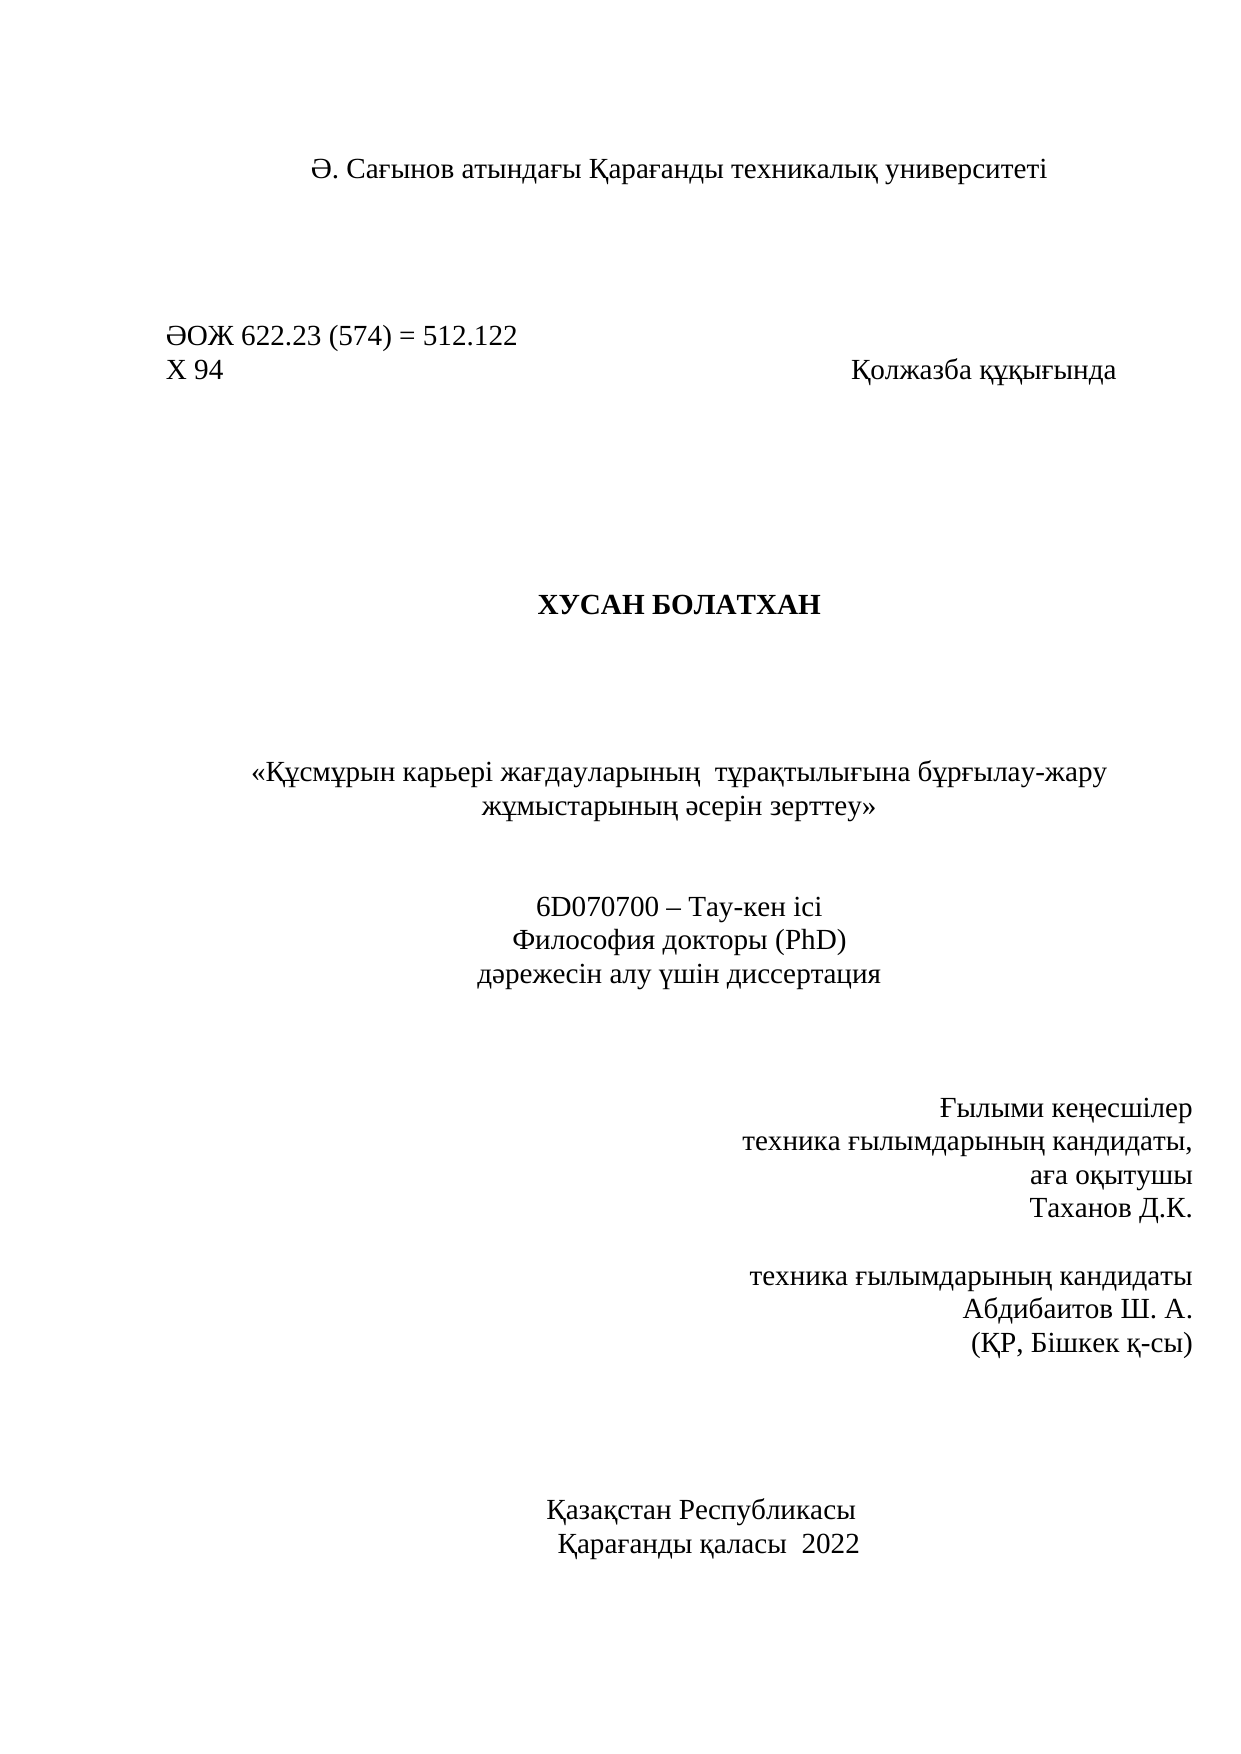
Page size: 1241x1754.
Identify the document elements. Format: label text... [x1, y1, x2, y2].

text Қарағанды қаласы 2022 [166, 1526, 1193, 1559]
text аға оқытушы [166, 1157, 1193, 1191]
text ХУСАН БОЛАТХАН [166, 587, 1193, 620]
text Қазақстан Республикасы [166, 1492, 1193, 1526]
table_header Қолжазба құқығында [641, 319, 1128, 386]
text (ҚР, Бішкек қ-сы) [166, 1325, 1193, 1358]
text Ғылыми кеңесшілер [166, 1090, 1193, 1123]
text «Құсмұрын карьері жағдауларының тұрақтылығына бұрғылау-жару жұмыстарының әсерін зерттеу» [166, 754, 1193, 822]
text дәрежесін алу үшін диссертация [166, 956, 1193, 989]
text Абдибаитов Ш. А. [166, 1291, 1193, 1325]
text Таханов Д.К. [166, 1191, 1193, 1224]
table_header ӘОЖ 622.23 (574) = 512.122 Х 94 [154, 319, 641, 386]
text Философия докторы (PhD) [166, 922, 1193, 956]
text 6D070700 – Тау-кен ісі [166, 889, 1193, 922]
text Ә. Сағынов атындағы Қарағанды техникалық университеті [166, 151, 1193, 184]
text техника ғылымдарының кандидаты [166, 1258, 1193, 1291]
text техника ғылымдарының кандидаты, [166, 1123, 1193, 1157]
